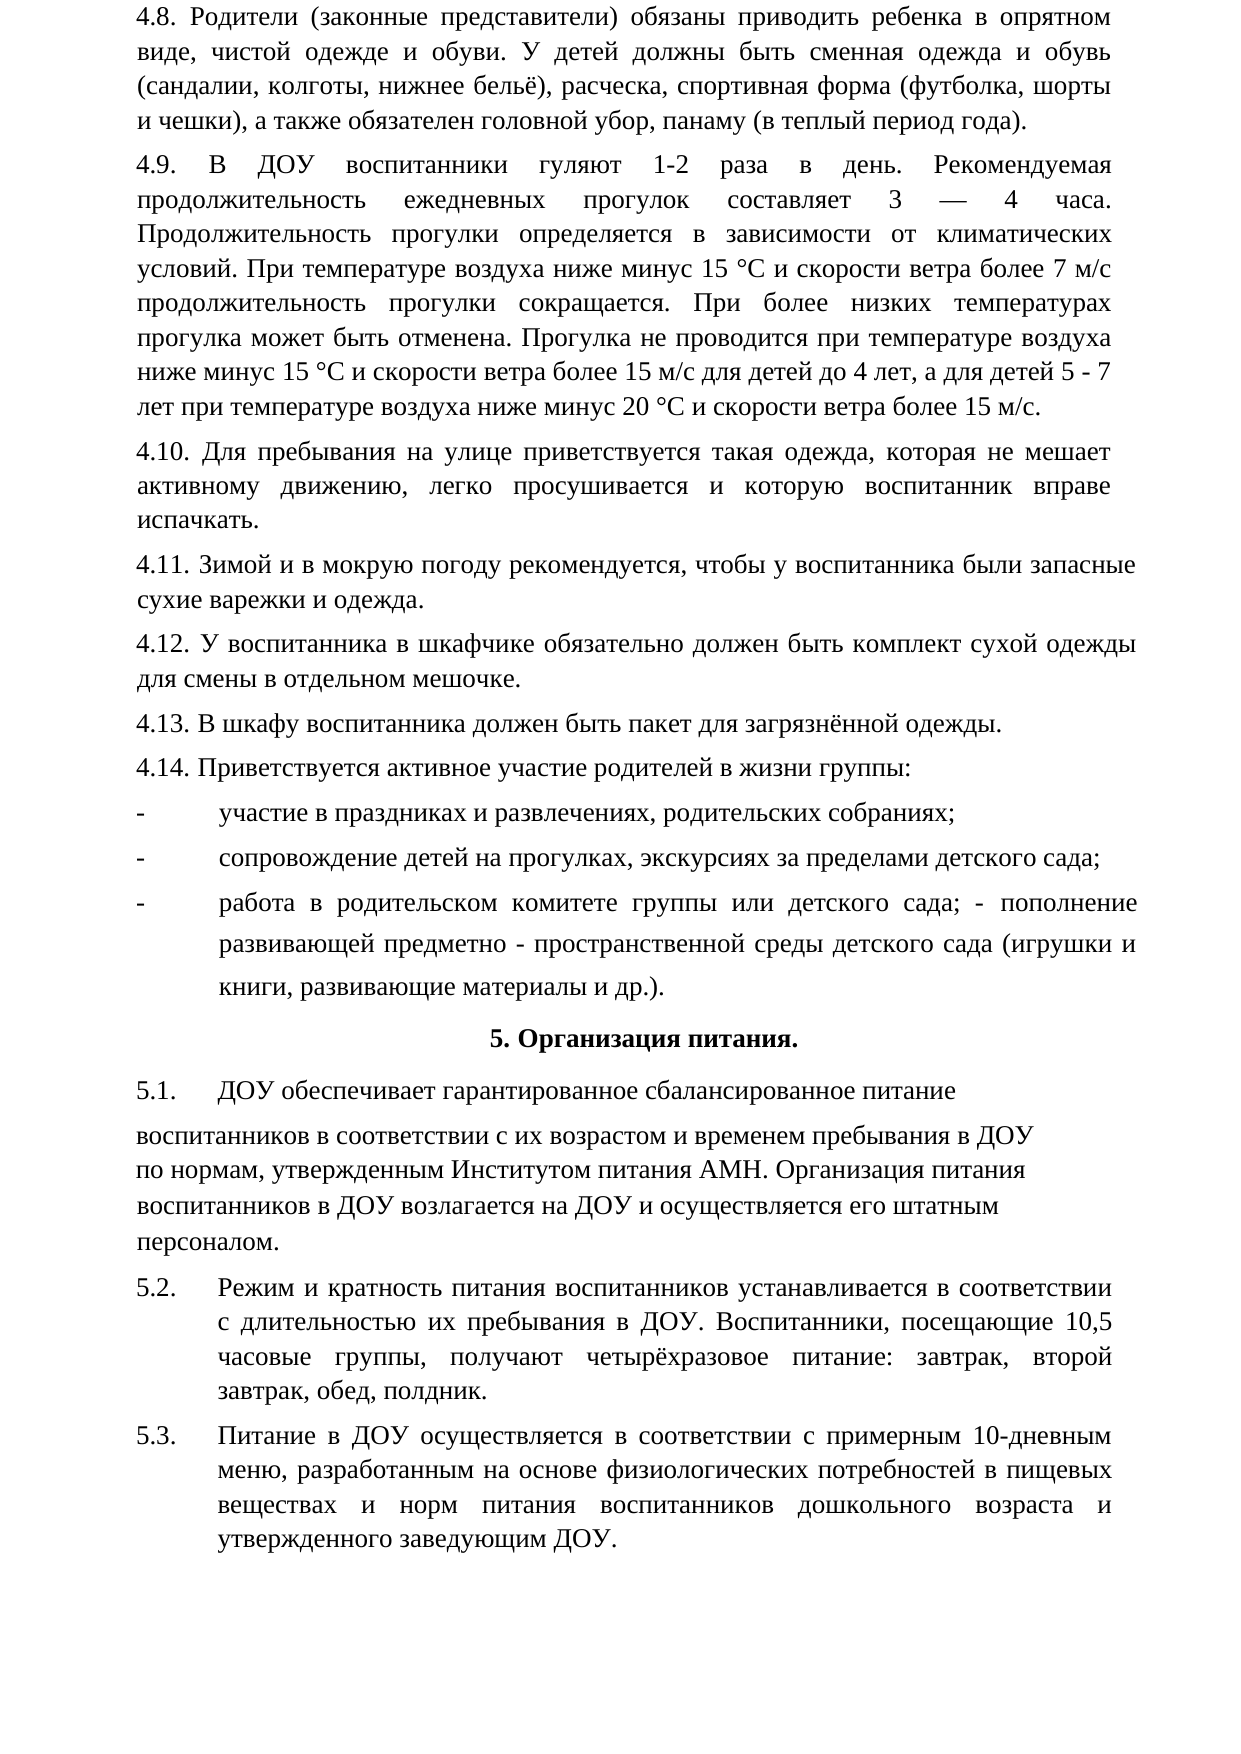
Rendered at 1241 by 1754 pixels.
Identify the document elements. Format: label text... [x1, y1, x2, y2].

text 4.9. В ДОУ воспитанники гуляют 1-2 раза в день. Рекомендуемая продолжительность ежедневных прогулок составляет 3 — 4 часа. Продолжительность прогулки определяется в зависимости от климатических условий. При температуре воздуха ниже минус 15 °C и скорости ветра более 7 м/с продолжительность прогулки сокращается. При более низких температурах прогулка может быть отменена. Прогулка не проводится при температуре воздуха ниже минус 15 °C и скорости ветра более 15 м/с для детей до 4 лет, а для детей 5 - 7 лет при температуре воздуха ниже минус 20 °C и скорости ветра более 15 м/с. [136, 149, 1113, 421]
text 4.12. У воспитанника в шкафчике обязательно должен быть комплект сухой одежды для смены в отдельном мешочке. [136, 627, 1137, 693]
list ДОУ обеспечивает гарантированное сбалансированное питание [136, 1074, 1113, 1105]
list работа в родительском комитете группы или детского сада; - пополнение развивающей предметно - пространственной среды детского сада (игрушки и книги, развивающие материалы и др.). [136, 886, 1137, 1001]
text 5. Организация питания. [219, 1022, 1137, 1053]
list Питание в ДОУ осуществляется в соответствии с примерным 10-дневным меню, разработанным на основе физиологических потребностей в пищевых веществах и норм питания воспитанников дошкольного возраста и утвержденного заведующим ДОУ. [136, 1419, 1113, 1553]
text 4.14. Приветствуется активное участие родителей в жизни группы: [136, 751, 1137, 783]
list Режим и кратность питания воспитанников устанавливается в соответствии с длительностью их пребывания в ДОУ. Воспитанники, посещающие 10,5 часовые группы, получают четырёхразовое питание: завтрак, второй завтрак, обед, полдник. [136, 1271, 1113, 1405]
text воспитанников в соответствии с их возрастом и временем пребывания в ДОУ [136, 1119, 1137, 1150]
text 4.10. Для пребывания на улице приветствуется такая одежда, которая не мешает активному движению, легко просушивается и которую воспитанник вправе испачкать. [136, 435, 1112, 535]
text 4.8. Родители (законные представители) обязаны приводить ребенка в опрятном виде, чистой одежде и обуви. У детей должны быть сменная одежда и обувь (сандалии, колготы, нижнее бельё), расческа, спортивная форма (футболка, шорты и чешки), а также обязателен головной убор, панаму (в теплый период года). [136, 1, 1112, 135]
list участие в праздниках и развлечениях, родительских собраниях; [136, 796, 1137, 827]
text по нормам, утвержденным Институтом питания АМН. Организация питания воспитанников в ДОУ возлагается на ДОУ и осуществляется его штатным персоналом. [136, 1153, 1137, 1256]
text 4.13. В шкафу воспитанника должен быть пакет для загрязнённой одежды. [136, 707, 1137, 738]
text 4.11. Зимой и в мокрую погоду рекомендуется, чтобы у воспитанника были запасные сухие варежки и одежда. [136, 548, 1137, 614]
list сопровождение детей на прогулках, экскурсиях за пределами детского сада; [136, 841, 1137, 872]
